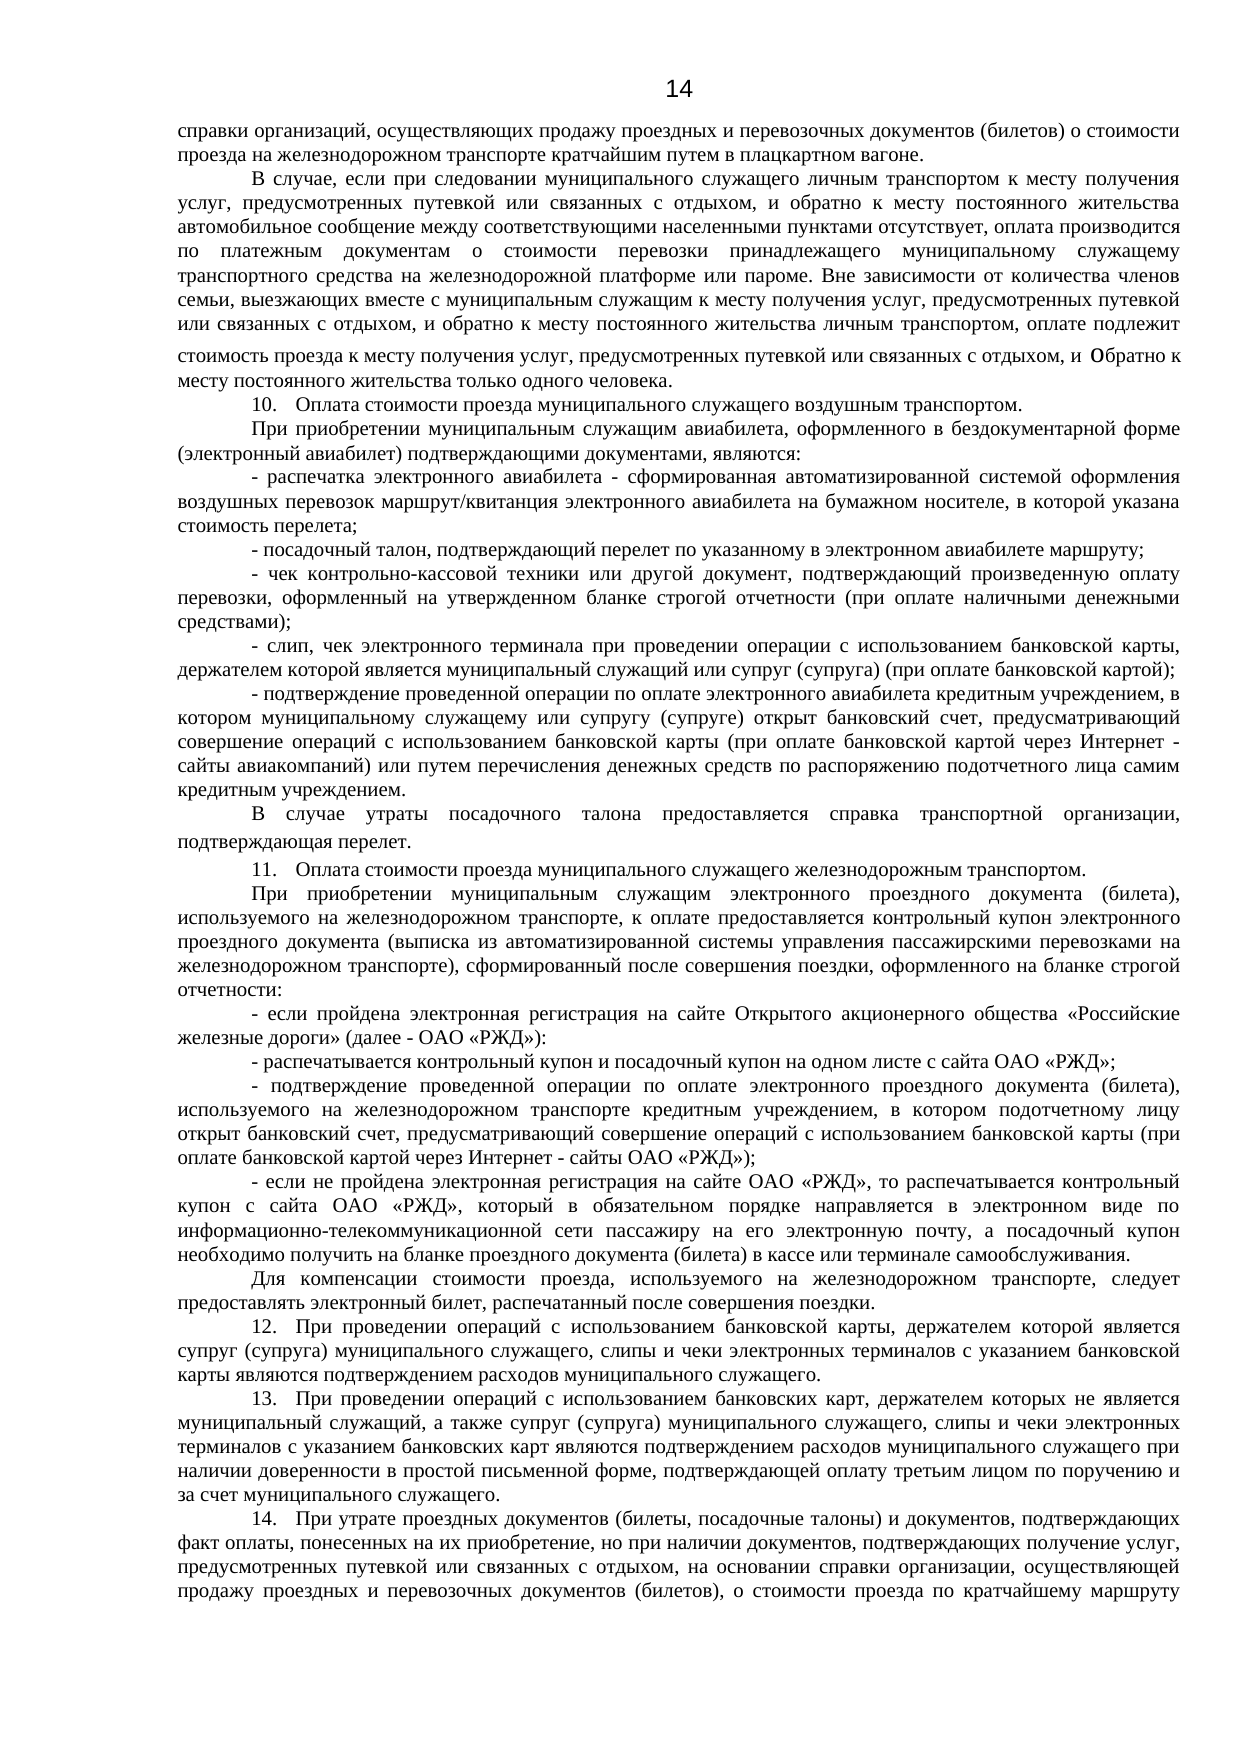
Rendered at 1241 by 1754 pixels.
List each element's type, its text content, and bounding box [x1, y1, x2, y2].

text При приобретении муниципальным служащим авиабилета, оформленного в бездокументарной форме (электронный авиабилет) подтверждающими документами, являются: [177, 416, 1181, 464]
text В случае утраты посадочного талона предоставляется справка транспортной организации, подтверждающая перелет. [177, 801, 1181, 853]
text - подтверждение проведенной операции по оплате электронного проездного документа (билета), используемого на железнодорожном транспорте кредитным учреждением, в котором подотчетному лицу открыт банковский счет, предусматривающий совершение операций с использованием банковской карты (при оплате банковской картой через Интернет - сайты ОАО «РЖД»); [177, 1073, 1181, 1169]
text 13. При проведении операций с использованием банковских карт, держателем которых не является муниципальный служащий, а также супруг (супруга) муниципального служащего, слипы и чеки электронных терминалов с указанием банковских карт являются подтверждением расходов муниципального служащего при наличии доверенности в простой письменной форме, подтверждающей оплату третьим лицом по поручению и за счет муниципального служащего. [177, 1386, 1181, 1506]
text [177, 1506, 1181, 1602]
text - распечатывается контрольный купон и посадочный купон на одном листе с сайта ОАО «РЖД»; [177, 1049, 1181, 1073]
text - чек контрольно-кассовой техники или другой документ, подтверждающий произведенную оплату перевозки, оформленный на утвержденном бланке строгой отчетности (при оплате наличными денежными средствами); [177, 561, 1181, 633]
text 10. Оплата стоимости проезда муниципального служащего воздушным транспортом. [177, 392, 1181, 416]
text - подтверждение проведенной операции по оплате электронного авиабилета кредитным учреждением, в котором муниципальному служащему или супругу (супруге) открыт банковский счет, предусматривающий совершение операций с использованием банковской карты (при оплате банковской картой через Интернет - сайты авиакомпаний) или путем перечисления денежных средств по распоряжению подотчетного лица самим кредитным учреждением. [177, 681, 1181, 801]
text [177, 118, 1181, 166]
text При приобретении муниципальным служащим электронного проездного документа (билета), используемого на железнодорожном транспорте, к оплате предоставляется контрольный купон электронного проездного документа (выписка из автоматизированной системы управления пассажирскими перевозками на железнодорожном транспорте), сформированный после совершения поездки, оформленного на бланке строгой отчетности: [177, 881, 1181, 1001]
text 11. Оплата стоимости проезда муниципального служащего железнодорожным транспортом. [177, 857, 1181, 881]
text - если не пройдена электронная регистрация на сайте ОАО «РЖД», то распечатывается контрольный купон с сайта ОАО «РЖД», который в обязательном порядке направляется в электронном виде по информационно-телекоммуникационной сети пассажиру на его электронную почту, а посадочный купон необходимо получить на бланке проездного документа (билета) в кассе или терминале самообслуживания. [177, 1169, 1181, 1266]
text - посадочный талон, подтверждающий перелет по указанному в электронном авиабилете маршруту; [177, 537, 1181, 561]
text Для компенсации стоимости проезда, используемого на железнодорожном транспорте, следует предоставлять электронный билет, распечатанный после совершения поездки. [177, 1266, 1181, 1314]
text - если пройдена электронная регистрация на сайте Открытого акционерного общества «Российские железные дороги» (далее - ОАО «РЖД»): [177, 1001, 1181, 1049]
text - слип, чек электронного терминала при проведении операции с использованием банковской карты, держателем которой является муниципальный служащий или супруг (супруга) (при оплате банковской картой); [177, 633, 1181, 681]
text В случае, если при следовании муниципального служащего личным транспортом к месту получения услуг, предусмотренных путевкой или связанных с отдыхом, и обратно к месту постоянного жительства автомобильное сообщение между соответствующими населенными пунктами отсутствует, оплата производится по платежным документам о стоимости перевозки принадлежащего муниципальному служащему транспортного средства на железнодорожной платформе или пароме. Вне зависимости от количества членов семьи, выезжающих вместе с муниципальным служащим к месту получения услуг, предусмотренных путевкой или связанных с отдыхом, и обратно к месту постоянного жительства личным транспортом, оплате подлежит стоимость проезда к месту получения услуг, предусмотренных путевкой или связанных с отдыхом, и обратно к месту постоянного жительства только одного человека. [177, 166, 1181, 392]
text 12. При проведении операций с использованием банковской карты, держателем которой является супруг (супруга) муниципального служащего, слипы и чеки электронных терминалов с указанием банковской карты являются подтверждением расходов муниципального служащего. [177, 1314, 1181, 1386]
text - распечатка электронного авиабилета - сформированная автоматизированной системой оформления воздушных перевозок маршрут/квитанция электронного авиабилета на бумажном носителе, в которой указана стоимость перелета; [177, 464, 1181, 537]
